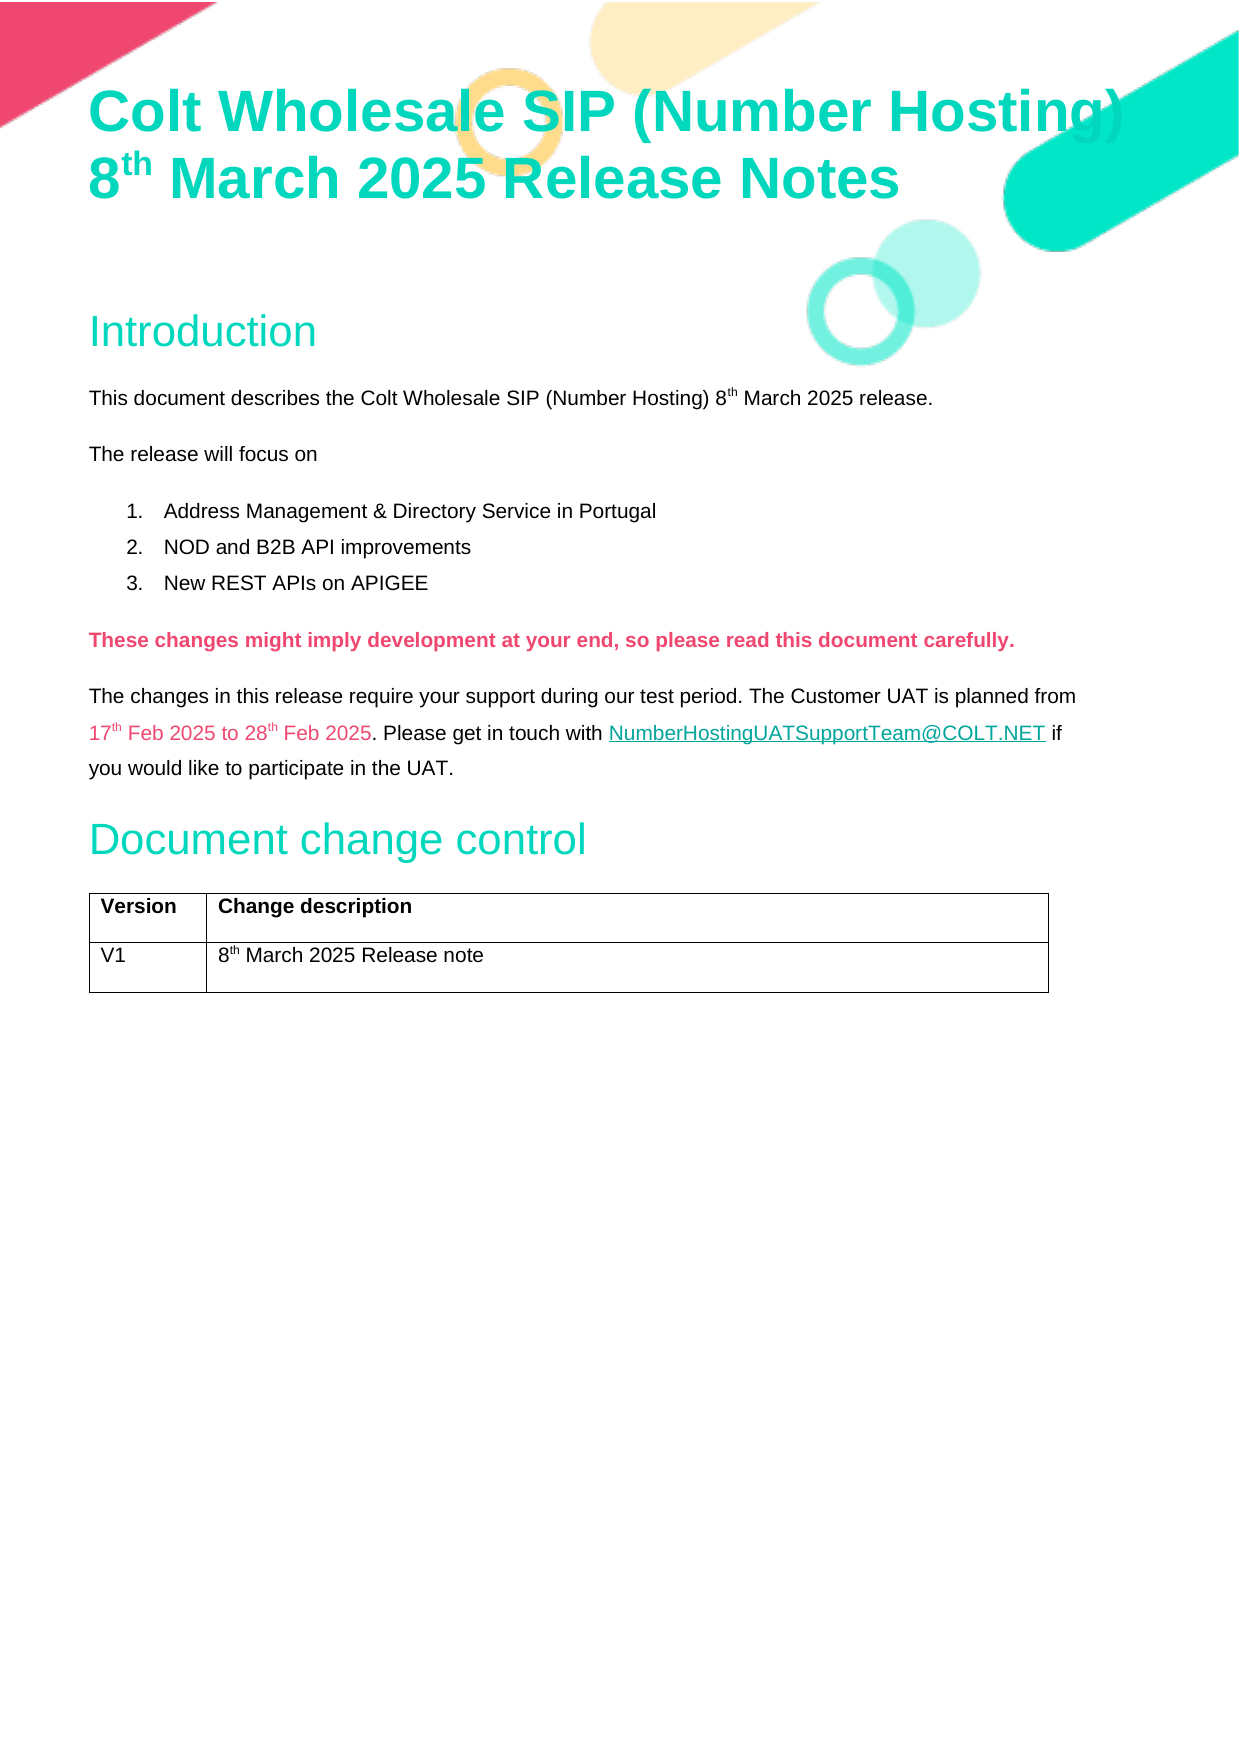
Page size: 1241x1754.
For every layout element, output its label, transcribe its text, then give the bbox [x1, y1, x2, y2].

list New REST APIs on APIGEE [126, 571, 1090, 595]
text The changes in this release require your support during our test period. The Customer UAT is planned from 17th Feb 2025 to 28th Feb 2025. Please get in touch with NumberHostingUATSupportTeam@COLT.NET if you would like to participate in the UAT. [88, 684, 1090, 780]
list Address Management & Directory Service in Portugal [126, 499, 1090, 523]
table_header Colt Wholesale SIP (Number Hosting) 8th March 2025 Release Notes [89, 76, 1126, 306]
text The release will focus on [88, 442, 1090, 466]
list NOD and B2B API improvements [126, 535, 1090, 559]
table_cell 8th March 2025 Release note [207, 943, 1048, 992]
table_cell V1 [90, 943, 206, 992]
picture [0, 2, 1239, 380]
table_header Version [90, 894, 206, 942]
text This document describes the Colt Wholesale SIP (Number Hosting) 8th March 2025 release. [88, 385, 1090, 409]
subtitle Document change control [88, 813, 1090, 863]
table_header Change description [207, 894, 1048, 942]
subtitle Introduction [88, 306, 1090, 356]
text These changes might imply development at your end, so please read this document carefully. [88, 628, 1090, 652]
